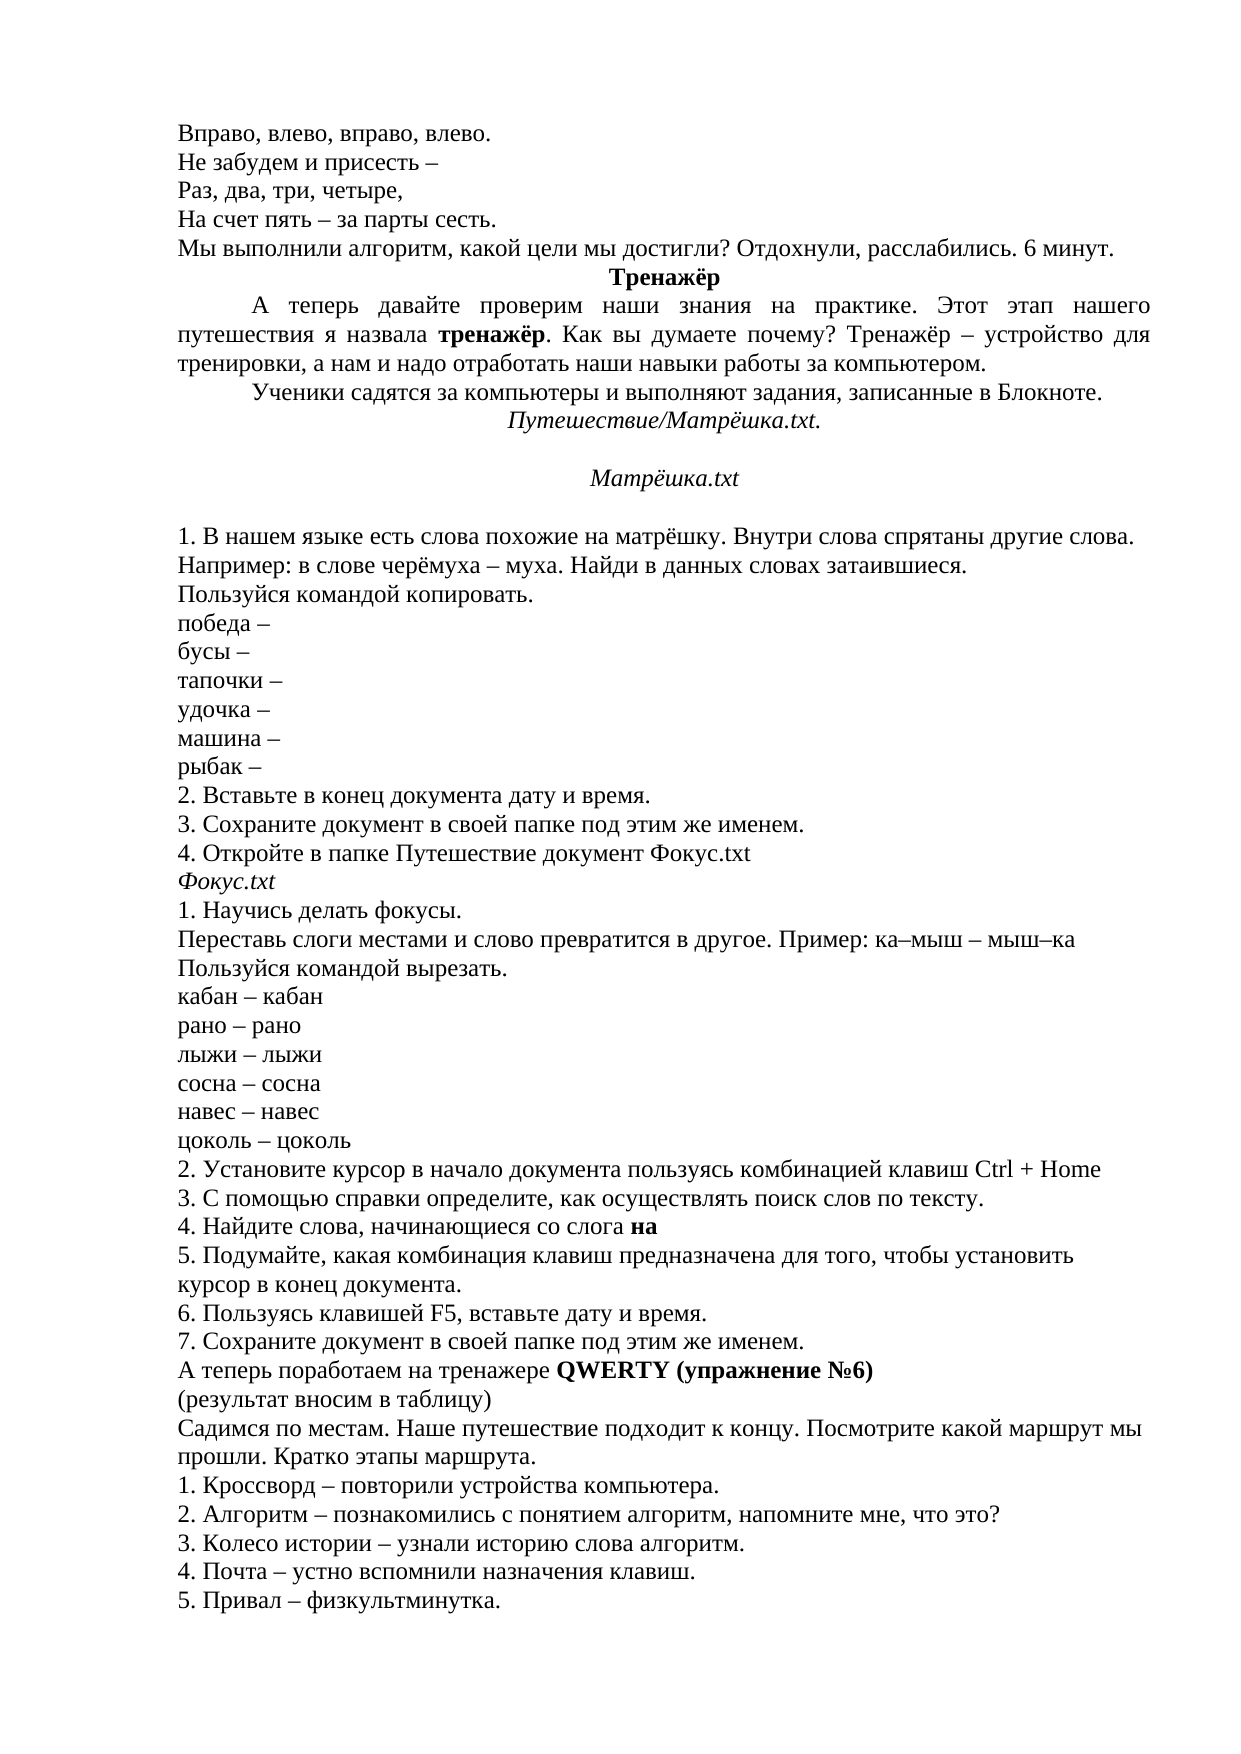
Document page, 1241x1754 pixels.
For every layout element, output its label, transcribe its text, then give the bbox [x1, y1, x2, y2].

text 2. Вставьте в конец документа дату и время. [177, 780, 1152, 809]
text цоколь – цоколь [177, 1125, 1152, 1154]
text сосна – сосна [177, 1068, 1152, 1096]
text рано – рано [177, 1010, 1152, 1039]
text А теперь поработаем на тренажере QWERTY (упражнение №6) [177, 1355, 1152, 1384]
text навес – навес [177, 1096, 1152, 1125]
text Например: в слове черёмуха – муха. Найди в данных словах затаившиеся. [177, 550, 1152, 579]
text 2. Алгоритм – познакомились с понятием алгоритм, напомните мне, что это? [177, 1499, 1152, 1528]
text А теперь давайте проверим наши знания на практике. Этот этап нашего путешествия я назвала тренажёр. Как вы думаете почему? Тренажёр – устройство для тренировки, а нам и надо отработать наши навыки работы за компьютером. [177, 291, 1152, 377]
text Пользуйся командой вырезать. [177, 953, 1152, 981]
text Раз, два, три, четыре, На счет пять – за парты сесть. [177, 176, 1152, 233]
text рыбак – [177, 751, 1152, 780]
text Ученики садятся за компьютеры и выполняют задания, записанные в Блокноте. [177, 377, 1152, 406]
text Переставь слоги местами и слово превратится в другое. Пример: ка–мыш – мыш–ка [177, 924, 1152, 953]
text Матрёшка.txt [177, 463, 1152, 492]
text 1. В нашем языке есть слова похожие на матрёшку. Внутри слова спрятаны другие слова. [177, 521, 1152, 550]
text 2. Установите курсор в начало документа пользуясь комбинацией клавиш Ctrl + Home [177, 1154, 1152, 1183]
text 4. Найдите слова, начинающиеся со слога на [177, 1211, 1152, 1240]
text тапочки – [177, 665, 1152, 694]
text Пользуйся командой копировать. [177, 579, 1152, 608]
text 5. Подумайте, какая комбинация клавиш предназначена для того, чтобы установить курсор в конец документа. [177, 1240, 1152, 1298]
text 6. Пользуясь клавишей F5, вставьте дату и время. [177, 1298, 1152, 1326]
text Садимся по местам. Наше путешествие подходит к концу. Посмотрите какой маршрут мы прошли. Кратко этапы маршрута. [177, 1413, 1152, 1470]
text 1. Научись делать фокусы. [177, 895, 1152, 924]
text Путешествие/Матрёшка.txt. [177, 406, 1152, 434]
text 4. Откройте в папке Путешествие документ Фокус.txt [177, 838, 1152, 866]
text кабан – кабан [177, 981, 1152, 1010]
text Тренажёр [177, 262, 1152, 291]
text машина – [177, 723, 1152, 751]
text (результат вносим в таблицу) [177, 1384, 1152, 1413]
text лыжи – лыжи [177, 1039, 1152, 1068]
text победа – [177, 608, 1152, 636]
text 3. С помощью справки определите, как осуществлять поиск слов по тексту. [177, 1183, 1152, 1211]
text Мы выполнили алгоритм, какой цели мы достигли? Отдохнули, расслабились. 6 минут. [177, 233, 1152, 262]
text 5. Привал – физкультминутка. [177, 1585, 1152, 1614]
text бусы – [177, 636, 1152, 665]
text 3. Сохраните документ в своей папке под этим же именем. [177, 809, 1152, 838]
text 1. Кроссворд – повторили устройства компьютера. [177, 1470, 1152, 1499]
text удочка – [177, 694, 1152, 723]
text Фокус.txt [177, 866, 1152, 895]
text 3. Колесо истории – узнали историю слова алгоритм. [177, 1528, 1152, 1556]
text 7. Сохраните документ в своей папке под этим же именем. [177, 1326, 1152, 1355]
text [177, 118, 1152, 176]
text 4. Почта – устно вспомнили назначения клавиш. [177, 1556, 1152, 1585]
